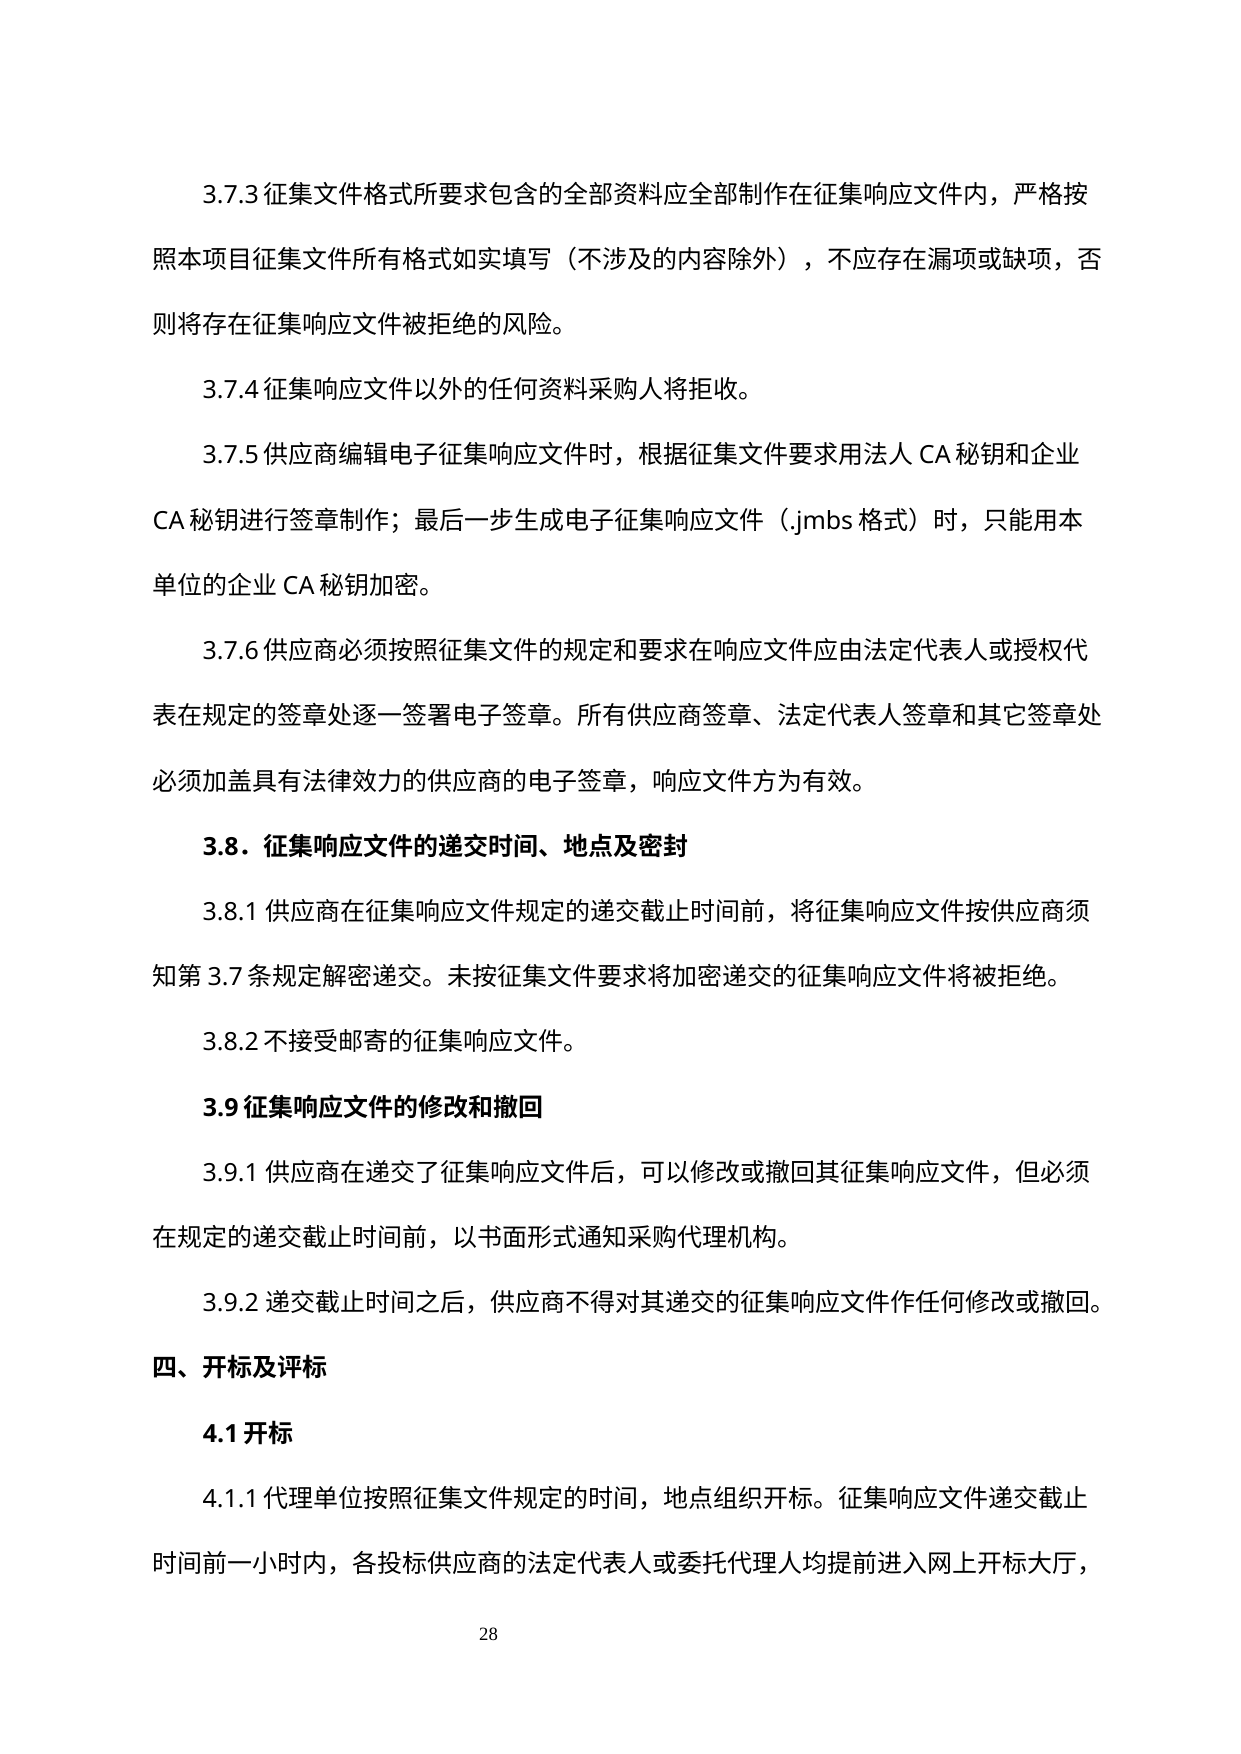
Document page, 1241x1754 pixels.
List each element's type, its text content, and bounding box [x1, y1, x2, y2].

text 四、开标及评标 [152, 1333, 1106, 1399]
text 4.1开标 [152, 1399, 1106, 1464]
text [152, 1464, 1106, 1594]
text 3.7.6供应商必须按照征集文件的规定和要求在响应文件应由法定代表人或授权代表在规定的签章处逐一签署电子签章。所有供应商签章、法定代表人签章和其它签章处必须加盖具有法律效力的供应商的电子签章，响应文件方为有效。 [152, 616, 1106, 812]
text 3.8.1 供应商在征集响应文件规定的递交截止时间前，将征集响应文件按供应商须知第3.7条规定解密递交。未按征集文件要求将加密递交的征集响应文件将被拒绝。 [152, 877, 1106, 1007]
text 3.9.2 递交截止时间之后，供应商不得对其递交的征集响应文件作任何修改或撤回。 [152, 1268, 1106, 1333]
text 3.7.3征集文件格式所要求包含的全部资料应全部制作在征集响应文件内，严格按照本项目征集文件所有格式如实填写（不涉及的内容除外），不应存在漏项或缺项，否则将存在征集响应文件被拒绝的风险。 [152, 160, 1106, 355]
text 3.8．征集响应文件的递交时间、地点及密封 [152, 812, 1106, 877]
text 3.8.2不接受邮寄的征集响应文件。 [152, 1007, 1106, 1073]
text 3.9征集响应文件的修改和撤回 [152, 1073, 1106, 1138]
text 3.7.5供应商编辑电子征集响应文件时，根据征集文件要求用法人CA秘钥和企业CA秘钥进行签章制作；最后一步生成电子征集响应文件（.jmbs格式）时，只能用本单位的企业CA秘钥加密。 [152, 421, 1106, 616]
text 3.7.4征集响应文件以外的任何资料采购人将拒收。 [152, 355, 1106, 421]
text 3.9.1 供应商在递交了征集响应文件后，可以修改或撤回其征集响应文件，但必须在规定的递交截止时间前，以书面形式通知采购代理机构。 [152, 1138, 1106, 1268]
